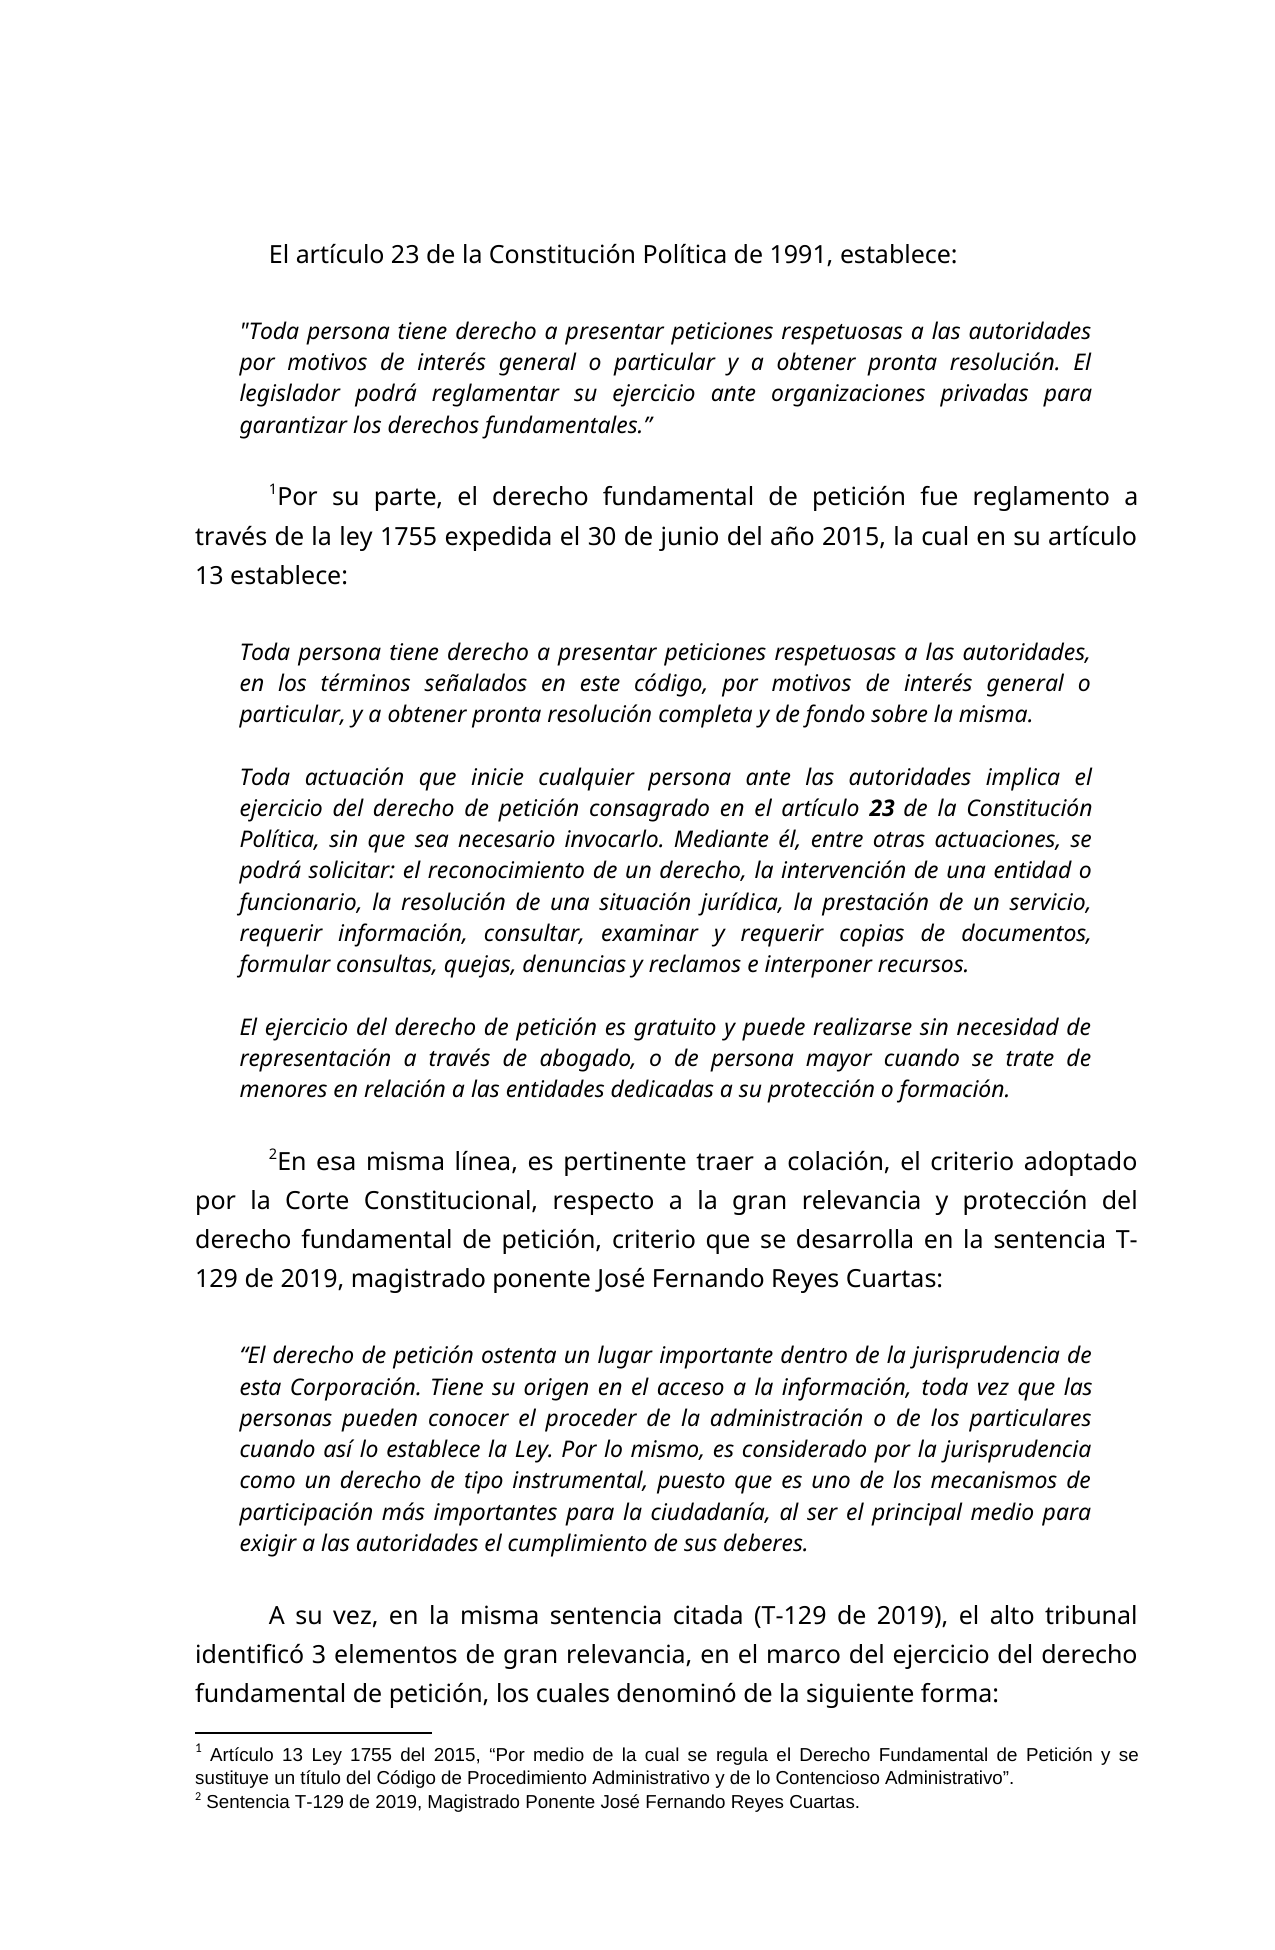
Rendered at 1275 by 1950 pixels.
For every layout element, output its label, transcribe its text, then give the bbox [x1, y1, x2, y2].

list El ejercicio del derecho de petición es gratuito y puede realizarse sin necesidad de representación a través de abogado, o de persona mayor cuando se trate de menores en relación a las entidades dedicadas a su protección o formación. [239, 1011, 1095, 1104]
list Toda persona tiene derecho a presentar peticiones respetuosas a las autoridades, en los términos señalados en este código, por motivos de interés general o particular, y a obtener pronta resolución completa y de fondo sobre la misma. [239, 636, 1095, 729]
list “El derecho de petición ostenta un lugar importante dentro de la jurisprudencia de esta Corporación. Tiene su origen en el acceso a la información, toda vez que las personas pueden conocer el proceder de la administración o de los particulares cuando así lo establece la Ley. Por lo mismo, es considerado por la jurisprudencia como un derecho de tipo instrumental, puesto que es uno de los mecanismos de participación más importantes para la ciudadanía, al ser el principal medio para exigir a las autoridades el cumplimiento de sus deberes. [239, 1339, 1095, 1558]
text Por su parte, el derecho fundamental de petición fue reglamento a través de la ley 1755 expedida el 30 de junio del año 2015, la cual en su artículo 13 establece: [195, 479, 1139, 591]
text A su vez, en la misma sentencia citada (T-129 de 2019), el alto tribunal identificó 3 elementos de gran relevancia, en el marco del ejercicio del derecho fundamental de petición, los cuales denominó de la siguiente forma: [195, 1597, 1139, 1710]
list Toda actuación que inicie cualquier persona ante las autoridades implica el ejercicio del derecho de petición consagrado en el artículo 23 de la Constitución Política, sin que sea necesario invocarlo. Mediante él, entre otras actuaciones, se podrá solicitar: el reconocimiento de un derecho, la intervención de una entidad o funcionario, la resolución de una situación jurídica, la prestación de un servicio, requerir información, consultar, examinar y requerir copias de documentos, formular consultas, quejas, denuncias y reclamos e interponer recursos. [239, 761, 1095, 979]
text El artículo 23 de la Constitución Política de 1991, establece: [195, 237, 1139, 271]
text En esa misma línea, es pertinente traer a colación, el criterio adoptado por la Corte Constitucional, respecto a la gran relevancia y protección del derecho fundamental de petición, criterio que se desarrolla en la sentencia T-129 de 2019, magistrado ponente José Fernando Reyes Cuartas: [195, 1144, 1139, 1295]
list "Toda persona tiene derecho a presentar peticiones respetuosas a las autoridades por motivos de interés general o particular y a obtener pronta resolución. El legislador podrá reglamentar su ejercicio ante organizaciones privadas para garantizar los derechos fundamentales.” [239, 315, 1095, 440]
